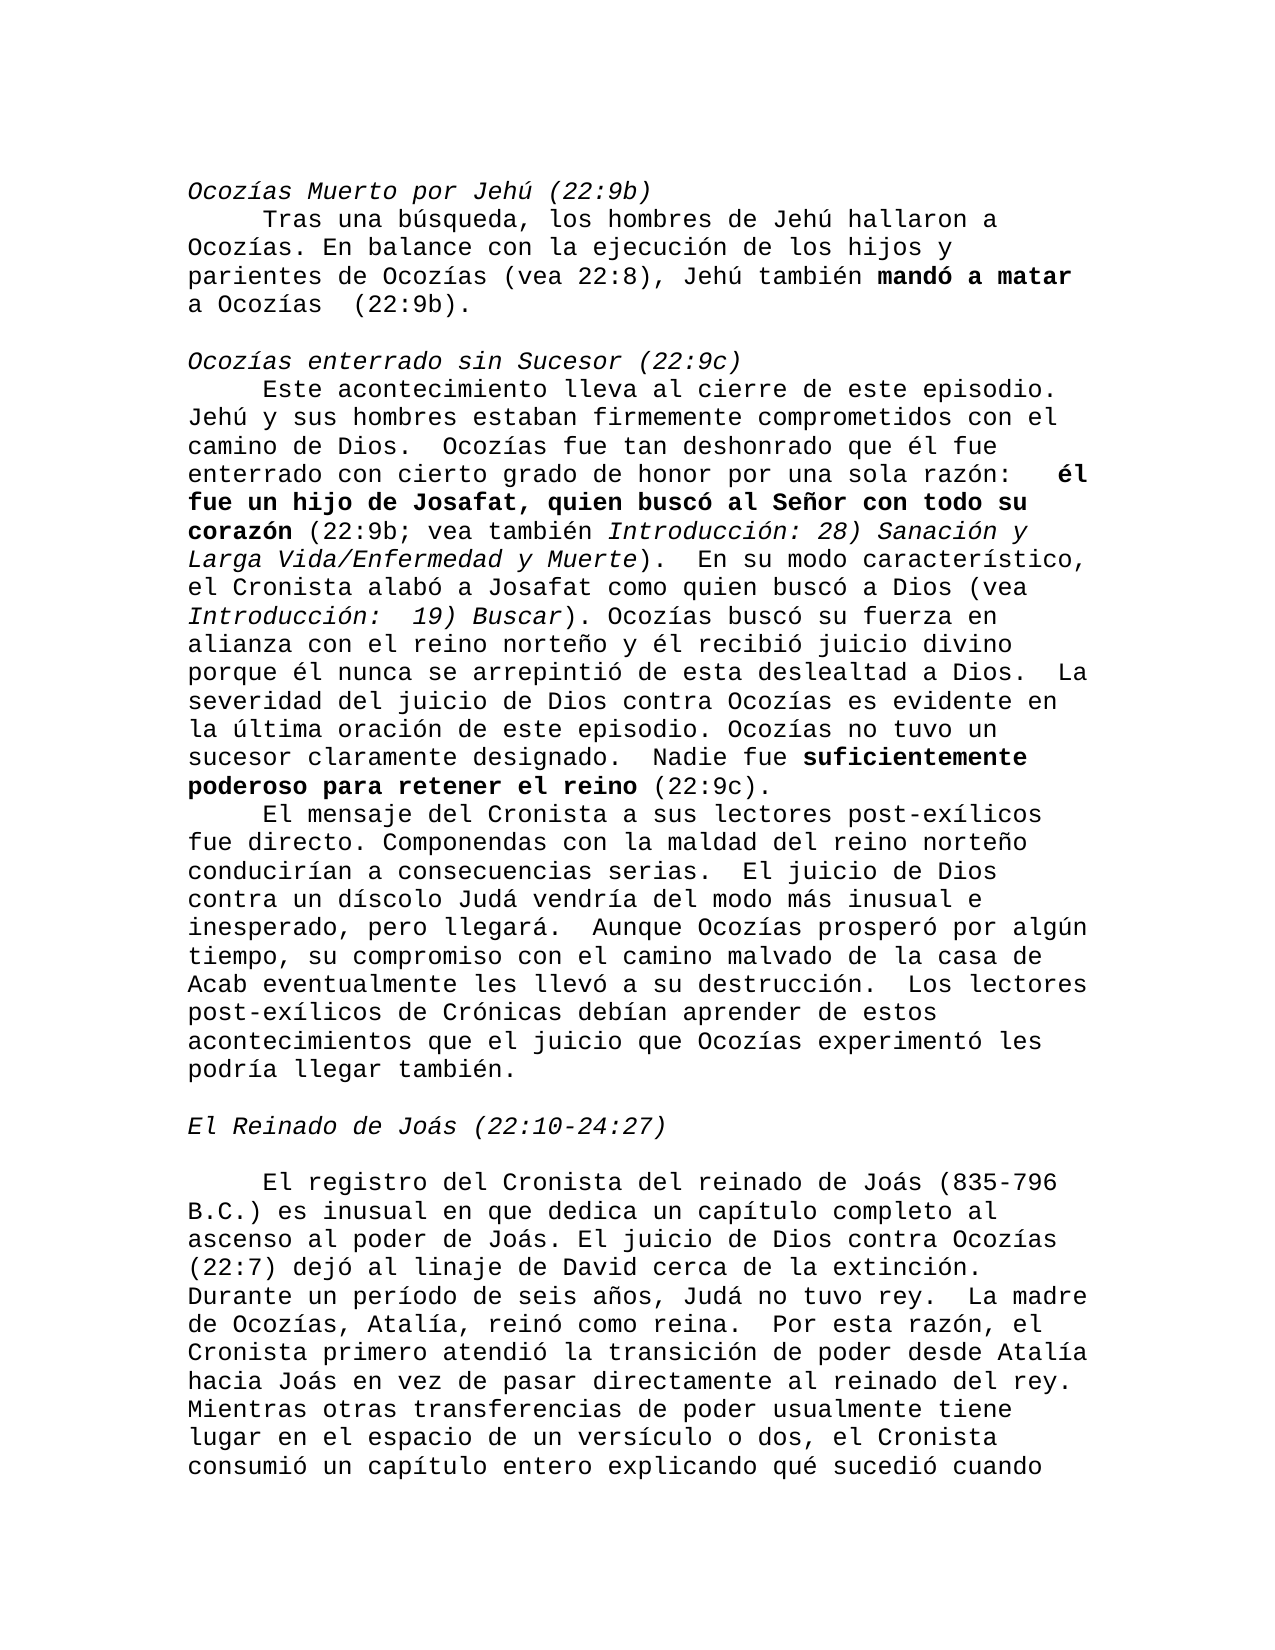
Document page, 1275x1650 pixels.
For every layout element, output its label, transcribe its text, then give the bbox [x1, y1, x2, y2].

text Tras una búsqueda, los hombres de Jehú hallaron a Ocozías. En balance con la ejecución de los hijos y parientes de Ocozías (vea 22:8), Jehú también mandó a matar a Ocozías (22:9b). [187, 207, 1087, 320]
text Ocozías enterrado sin Sucesor (22:9c) [187, 348, 1087, 377]
text El Reinado de Joás (22:10-24:27) [187, 1113, 1087, 1142]
text El mensaje del Cronista a sus lectores post-exílicos fue directo. Componendas con la maldad del reino norteño conducirían a consecuencias serias. El juicio de Dios contra un díscolo Judá vendría del modo más inusual e inesperado, pero llegará. Aunque Ocozías prosperó por algún tiempo, su compromiso con el camino malvado de la casa de Acab eventualmente les llevó a su destrucción. Los lectores post-exílicos de Crónicas debían aprender de estos acontecimientos que el juicio que Ocozías experimentó les podría llegar también. [187, 802, 1087, 1085]
text Ocozías Muerto por Jehú (22:9b) [187, 178, 1087, 207]
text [187, 1170, 1087, 1482]
text Este acontecimiento lleva al cierre de este episodio. Jehú y sus hombres estaban firmemente comprometidos con el camino de Dios. Ocozías fue tan deshonrado que él fue enterrado con cierto grado de honor por una sola razón: él fue un hijo de Josafat, quien buscó al Señor con todo su corazón (22:9b; vea también Introducción: 28) Sanación y Larga Vida/Enfermedad y Muerte). En su modo característico, el Cronista alabó a Josafat como quien buscó a Dios (vea Introducción: 19) Buscar). Ocozías buscó su fuerza en alianza con el reino norteño y él recibió juicio divino porque él nunca se arrepintió de esta deslealtad a Dios. La severidad del juicio de Dios contra Ocozías es evidente en la última oración de este episodio. Ocozías no tuvo un sucesor claramente designado. Nadie fue suficientemente poderoso para retener el reino (22:9c). [187, 377, 1087, 802]
